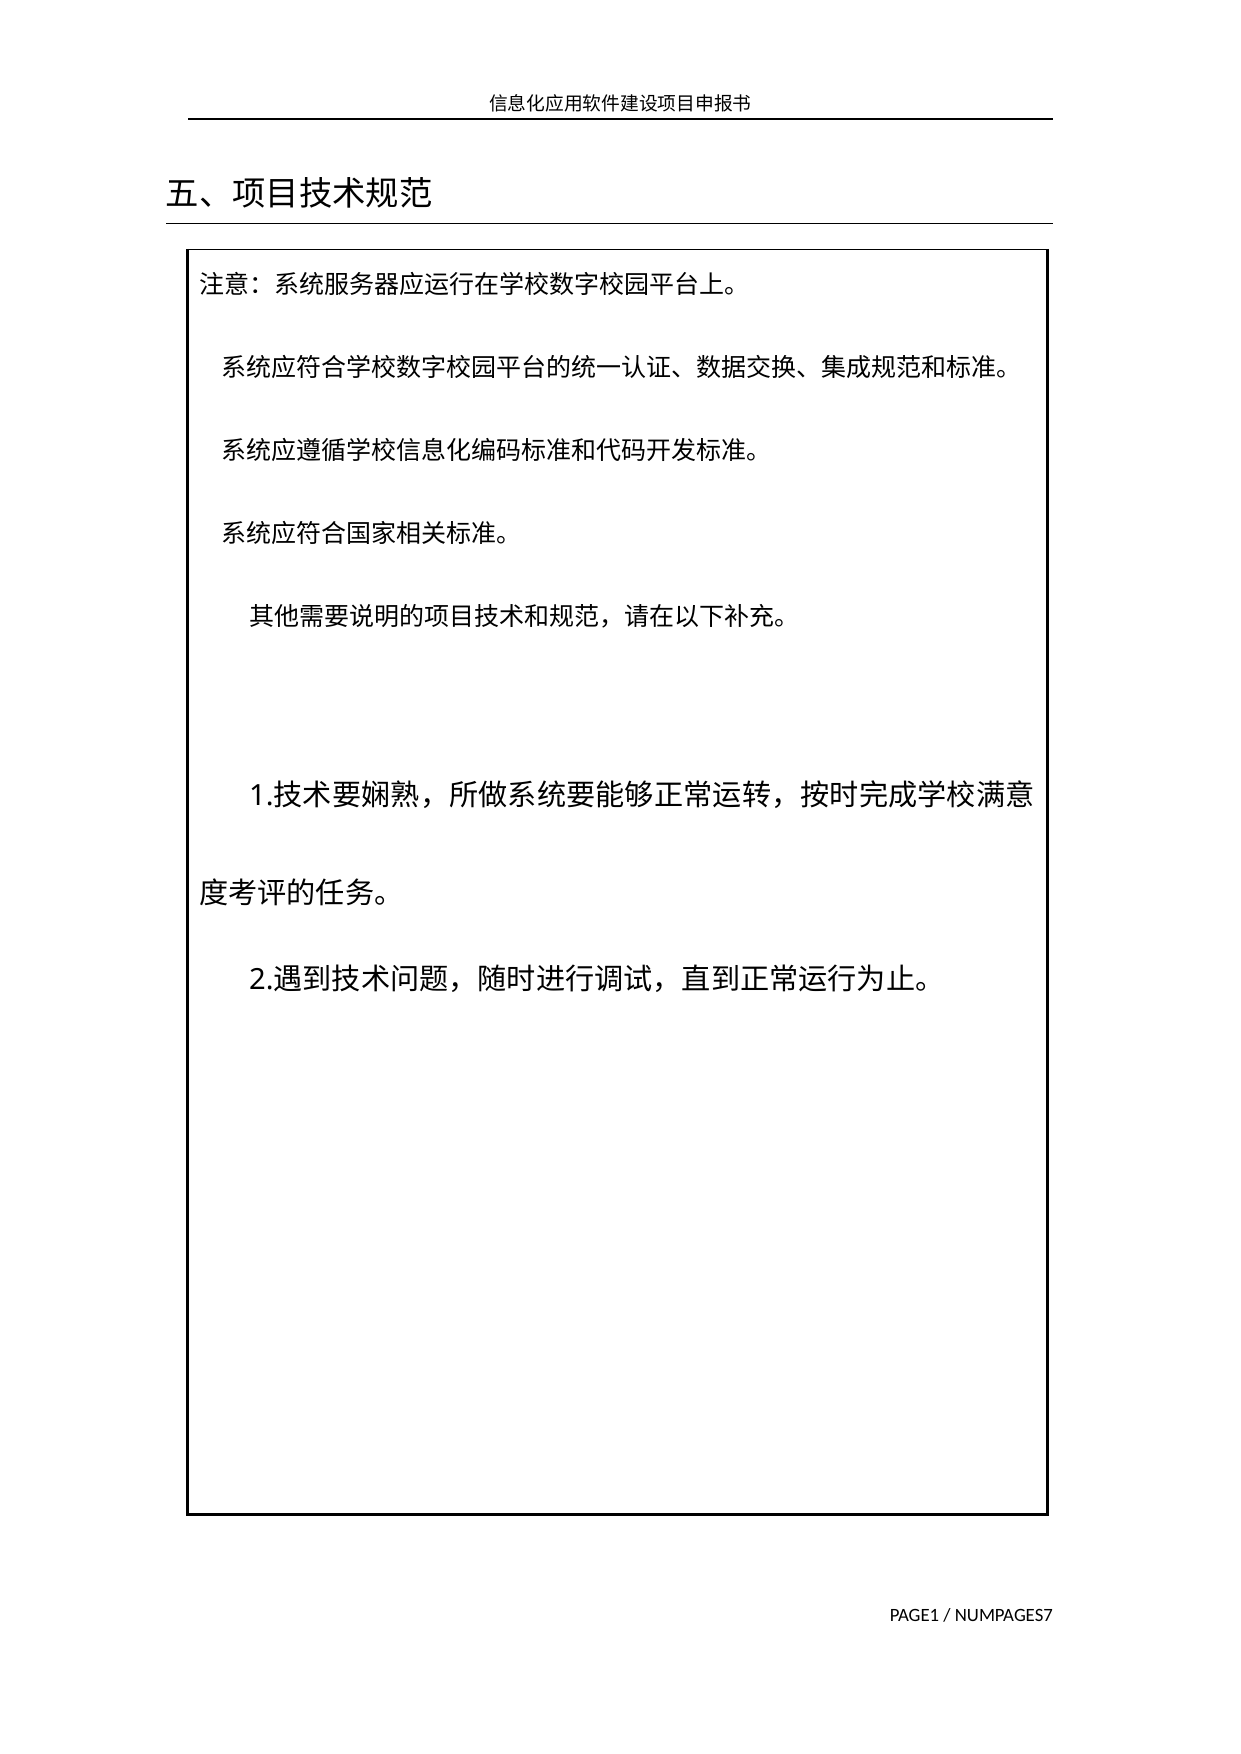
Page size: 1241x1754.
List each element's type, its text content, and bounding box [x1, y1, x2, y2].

table_header 注意：系统服务器应运行在学校数字校园平台上。 系统应符合学校数字校园平台的统一认证、数据交换、集成规范和标准。 系统应遵循学校信息化编码标准和代码开发标准。 系统应符合国家相关标准。 其他需要说明的项目技术和规范，请在以下补充。 1.技术要娴熟，所做系统要能够正常运转，按时完成学校满意度考评的任务。 2.遇到技术问题，随时进行调试，直到正常运行为止。 [189, 250, 1046, 1513]
text 五、项目技术规范 [166, 158, 1053, 223]
